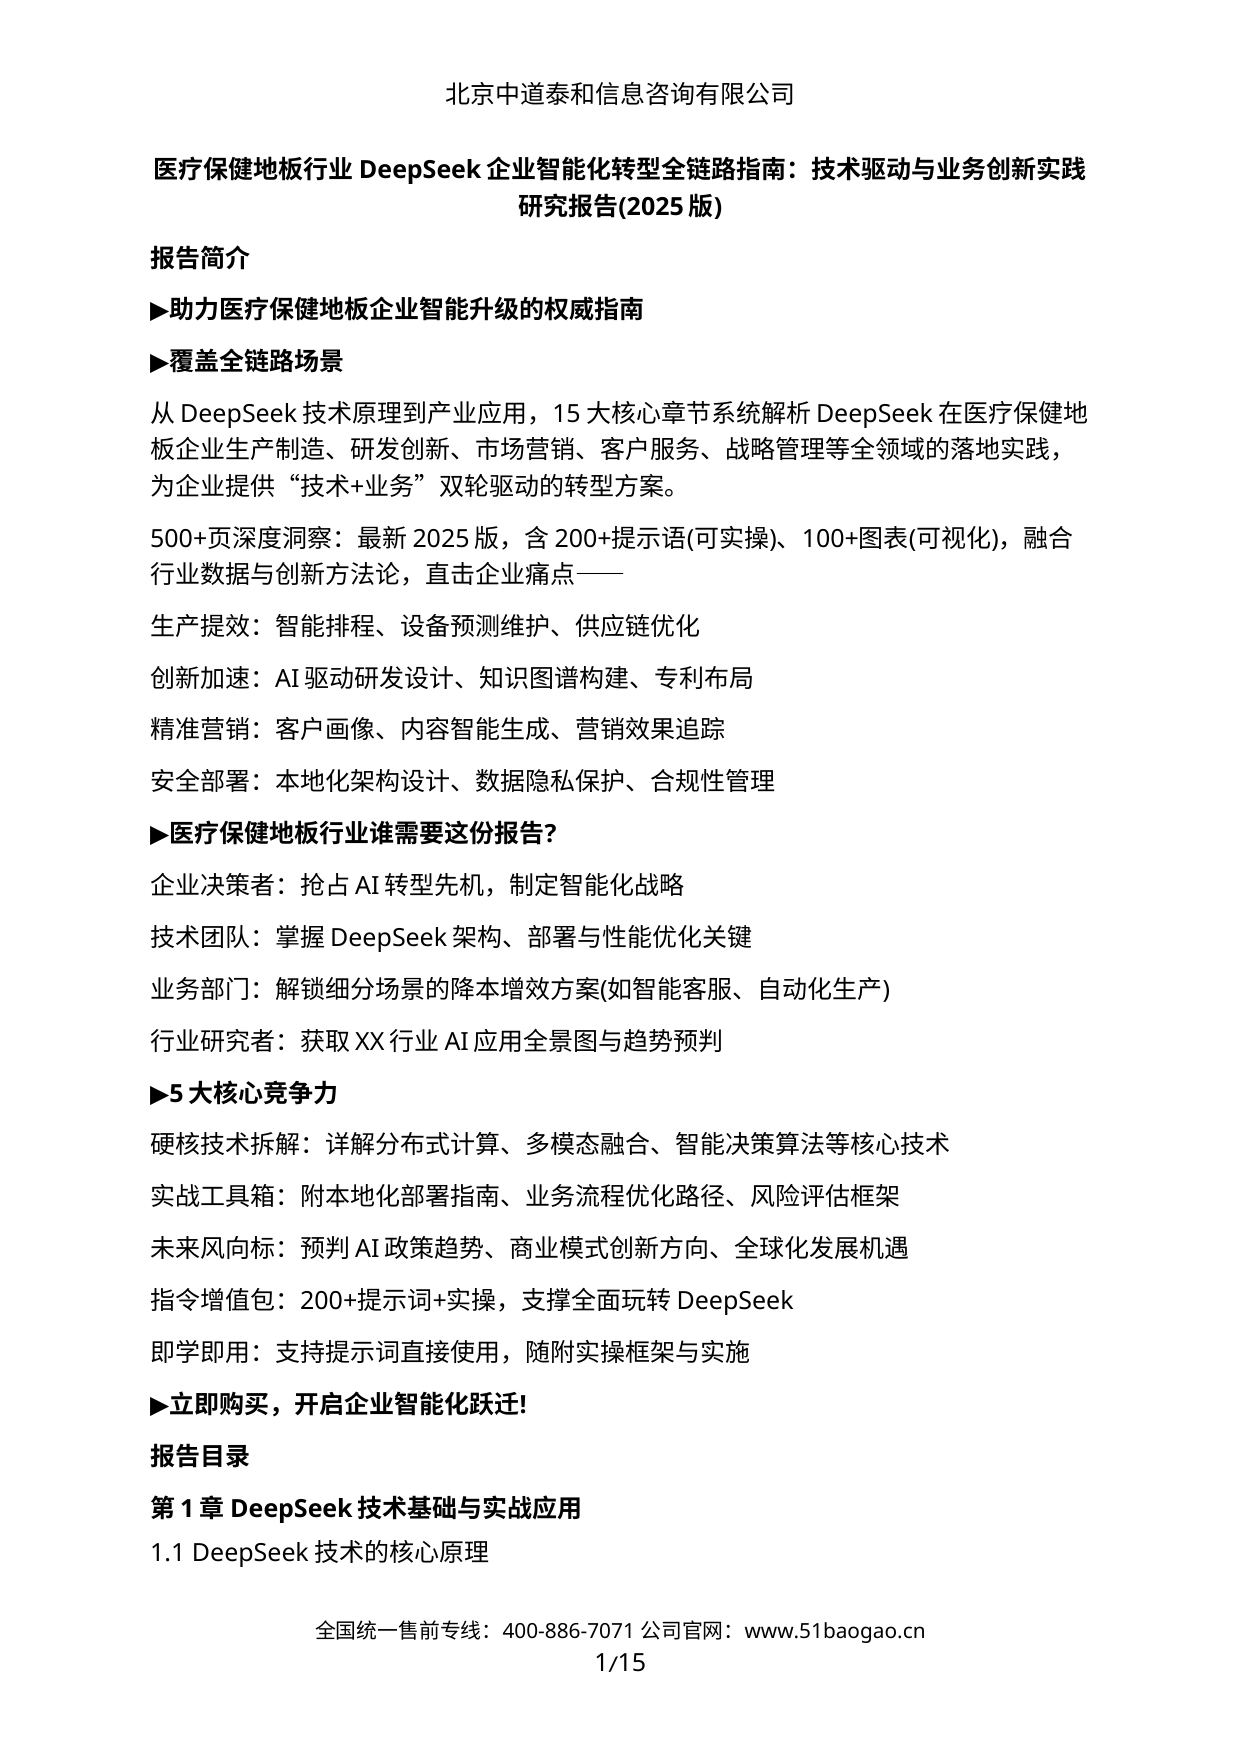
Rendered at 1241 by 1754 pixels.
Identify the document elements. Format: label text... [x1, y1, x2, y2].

text 医疗保健地板行业DeepSeek企业智能化转型全链路指南：技术驱动与业务创新实践研究报告(2025版) [150, 150, 1090, 222]
text 报告目录 [150, 1436, 1090, 1472]
text 从DeepSeek技术原理到产业应用，15大核心章节系统解析DeepSeek在医疗保健地板企业生产制造、研发创新、市场营销、客户服务、战略管理等全领域的落地实践，为企业提供“技术+业务”双轮驱动的转型方案。 [150, 394, 1090, 502]
text 业务部门：解锁细分场景的降本增效方案(如智能客服、自动化生产) [150, 969, 1090, 1006]
text ▶覆盖全链路场景 [150, 342, 1090, 378]
text 指令增值包：200+提示词+实操，支撑全面玩转DeepSeek [150, 1281, 1090, 1317]
text 实战工具箱：附本地化部署指南、业务流程优化路径、风险评估框架 [150, 1177, 1090, 1213]
text 精准营销：客户画像、内容智能生成、营销效果追踪 [150, 710, 1090, 746]
text 安全部署：本地化架构设计、数据隐私保护、合规性管理 [150, 762, 1090, 798]
text 硬核技术拆解：详解分布式计算、多模态融合、智能决策算法等核心技术 [150, 1125, 1090, 1161]
text ▶医疗保健地板行业谁需要这份报告? [150, 814, 1090, 850]
text 报告简介 [150, 238, 1090, 274]
text 1.1 DeepSeek技术的核心原理 [150, 1532, 1090, 1568]
text 未来风向标：预判AI政策趋势、商业模式创新方向、全球化发展机遇 [150, 1229, 1090, 1265]
text 第1章 DeepSeek技术基础与实战应用 [150, 1488, 1090, 1524]
text 企业决策者：抢占AI转型先机，制定智能化战略 [150, 866, 1090, 902]
text 行业研究者：获取XX行业AI应用全景图与趋势预判 [150, 1021, 1090, 1057]
text ▶立即购买，开启企业智能化跃迁! [150, 1384, 1090, 1421]
text 生产提效：智能排程、设备预测维护、供应链优化 [150, 606, 1090, 642]
text 500+页深度洞察：最新2025版，含200+提示语(可实操)、100+图表(可视化)，融合行业数据与创新方法论，直击企业痛点—— [150, 518, 1090, 591]
text 技术团队：掌握DeepSeek架构、部署与性能优化关键 [150, 917, 1090, 954]
text ▶助力医疗保健地板企业智能升级的权威指南 [150, 290, 1090, 326]
text 即学即用：支持提示词直接使用，随附实操框架与实施 [150, 1332, 1090, 1369]
text 创新加速：AI驱动研发设计、知识图谱构建、专利布局 [150, 658, 1090, 694]
text ▶5大核心竞争力 [150, 1073, 1090, 1109]
